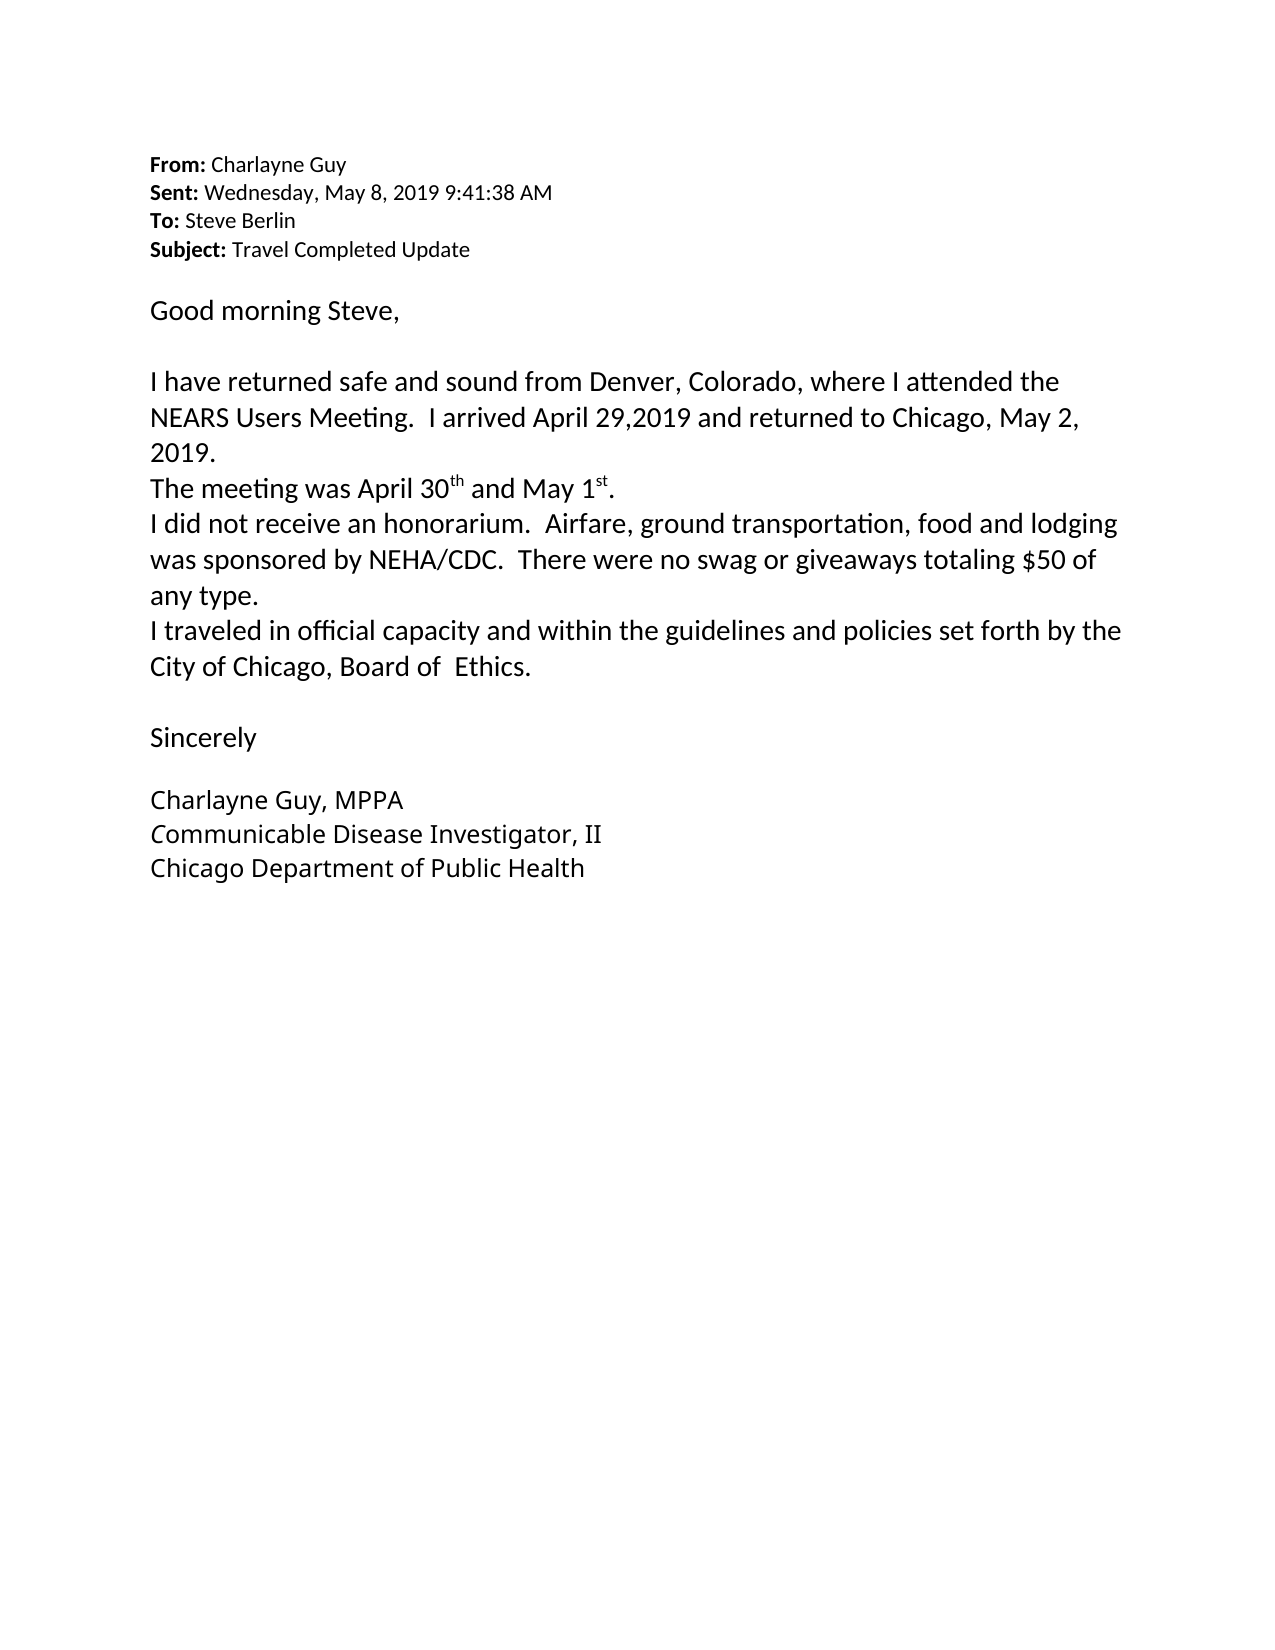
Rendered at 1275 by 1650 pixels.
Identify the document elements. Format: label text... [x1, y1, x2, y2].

text I traveled in official capacity and within the guidelines and policies set forth by the City of Chicago, Board of Ethics. [150, 612, 1125, 684]
text I did not receive an honorarium. Airfare, ground transportation, food and lodging was sponsored by NEHA/CDC. There were no swag or giveaways totaling $50 of any type. [150, 506, 1125, 612]
text I have returned safe and sound from Denver, Colorado, where I attended the NEARS Users Meeting. I arrived April 29,2019 and returned to Chicago, May 2, 2019. [150, 363, 1125, 470]
text Communicable Disease Investigator, II [150, 817, 1125, 851]
text From: Charlayne Guy Sent: Wednesday, May 8, 2019 9:41:38 AM To: Steve Berlin Subject: Travel Completed Update [150, 150, 1125, 263]
text Sincerely [150, 719, 1125, 755]
text Chicago Department of Public Health [150, 851, 1125, 885]
text Good morning Steve, [150, 292, 1125, 327]
text Charlayne Guy, MPPA [150, 783, 1125, 817]
text The meeting was April 30th and May 1st. [150, 470, 1125, 506]
